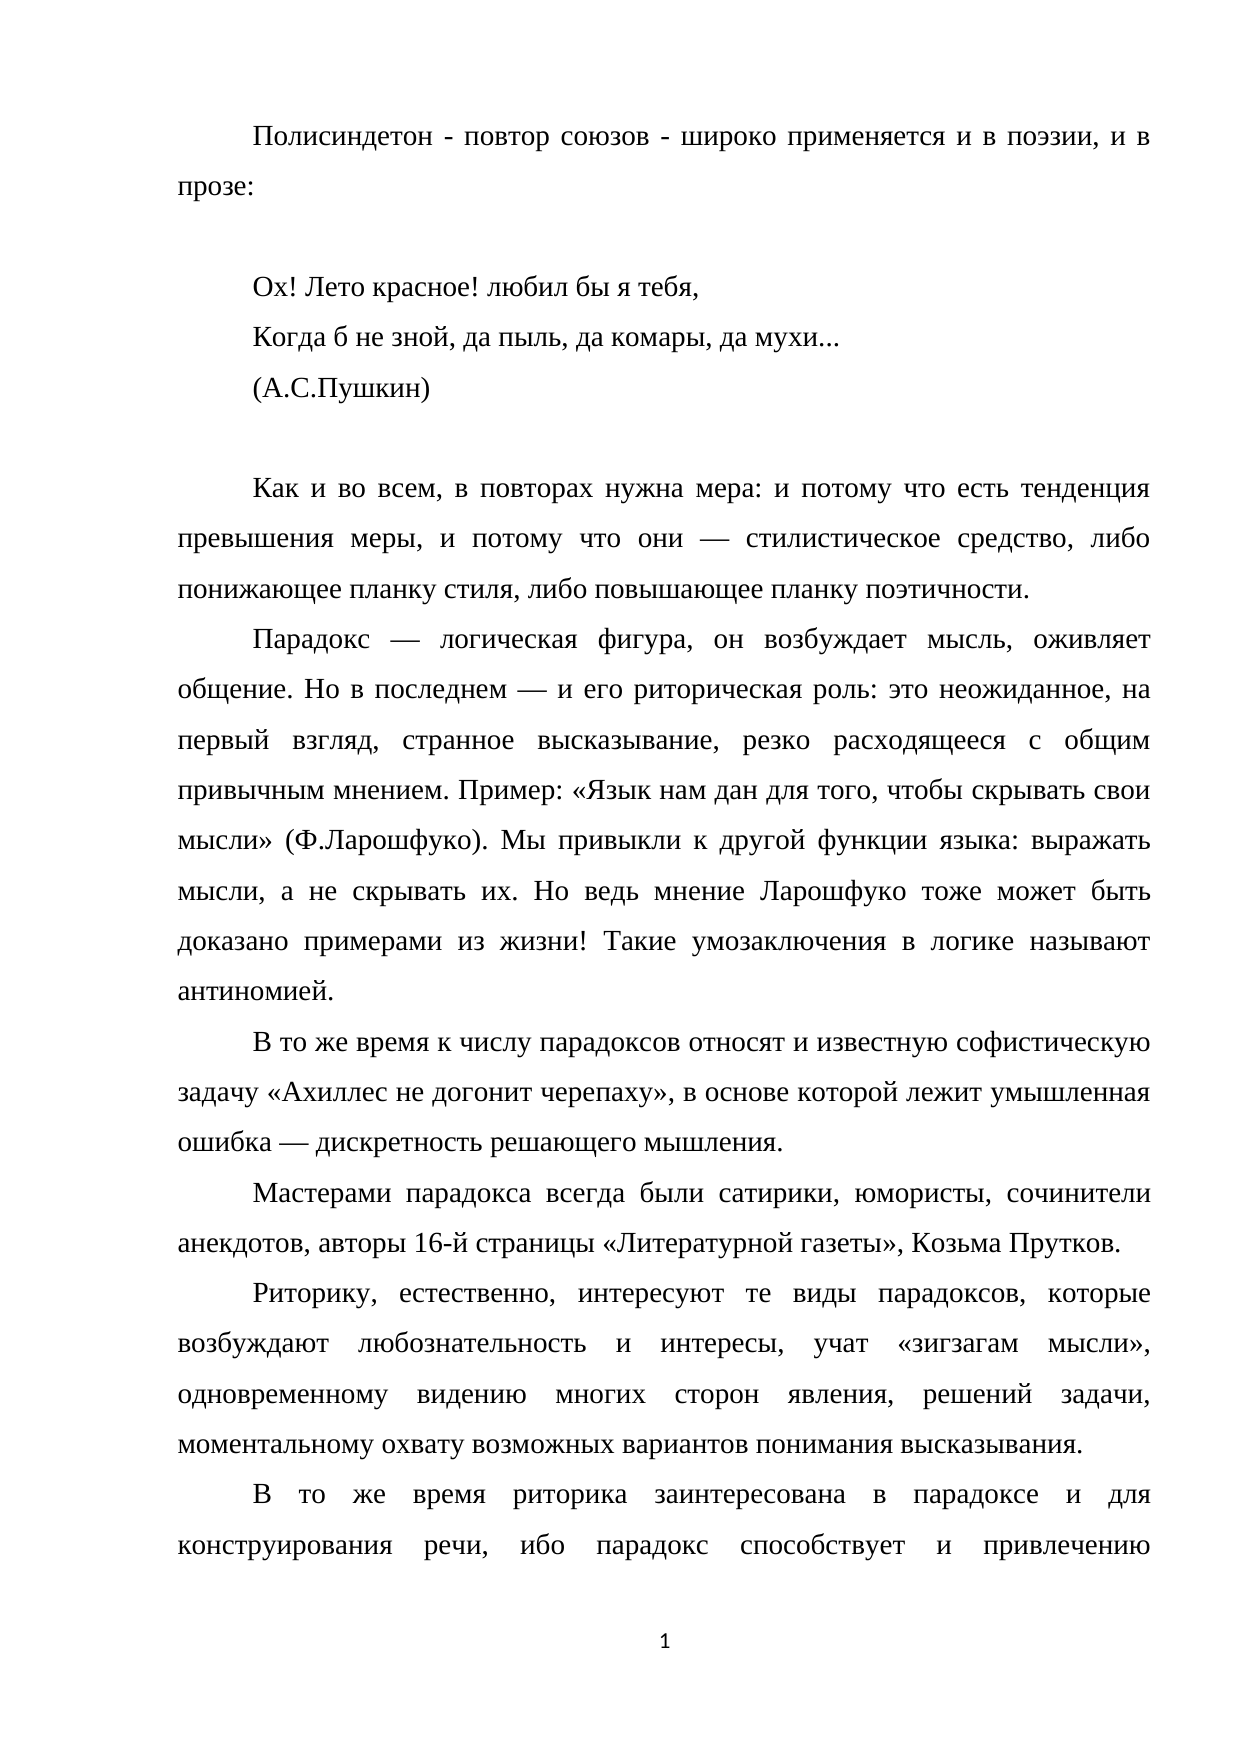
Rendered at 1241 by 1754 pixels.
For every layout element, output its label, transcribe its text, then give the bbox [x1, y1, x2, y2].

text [177, 1477, 1152, 1560]
text Риторику, естественно, интересуют те виды парадоксов, которые возбуждают любознательность и интересы, учат «зигзагам мысли», одновременному видению многих сторон явления, решений задачи, моментальному охвату возможных вариантов понимания высказывания. [177, 1275, 1152, 1460]
text Полисиндетон - повтор союзов - широко применяется и в поэзии, и в прозе: [177, 118, 1152, 202]
text Мастерами парадокса всегда были сатирики, юмористы, сочинители анекдотов, авторы 16-й страницы «Литературной газеты», Козьма Прутков. [177, 1175, 1152, 1258]
text В то же время к числу парадоксов относят и известную софистическую задачу «Ахиллес не догонит черепаху», в основе которой лежит умышленная ошибка — дискретность решающего мышления. [177, 1024, 1152, 1158]
text Как и во всем, в повторах нужна мера: и потому что есть тенденция превышения меры, и потому что они — стилистическое средство, либо понижающее планку стиля, либо повышающее планку поэтичности. [177, 470, 1152, 604]
text Когда б не зной, да пыль, да комары, да мухи... [177, 319, 1152, 353]
text (А.С.Пушкин) [177, 370, 1152, 403]
text Ох! Лето красное! любил бы я тебя, [177, 269, 1152, 303]
text Парадокс — логическая фигура, он возбуждает мысль, оживляет общение. Но в последнем — и его риторическая роль: это неожиданное, на первый взгляд, странное высказывание, резко расходящееся с общим привычным мнением. Пример: «Язык нам дан для того, чтобы скрывать свои мысли» (Ф.Ларошфуко). Мы привыкли к другой функции языка: выражать мысли, а не скрывать их. Но ведь мнение Ларошфуко тоже может быть доказано примерами из жизни! Такие умозаключения в логике называют антиномией. [177, 621, 1152, 1007]
